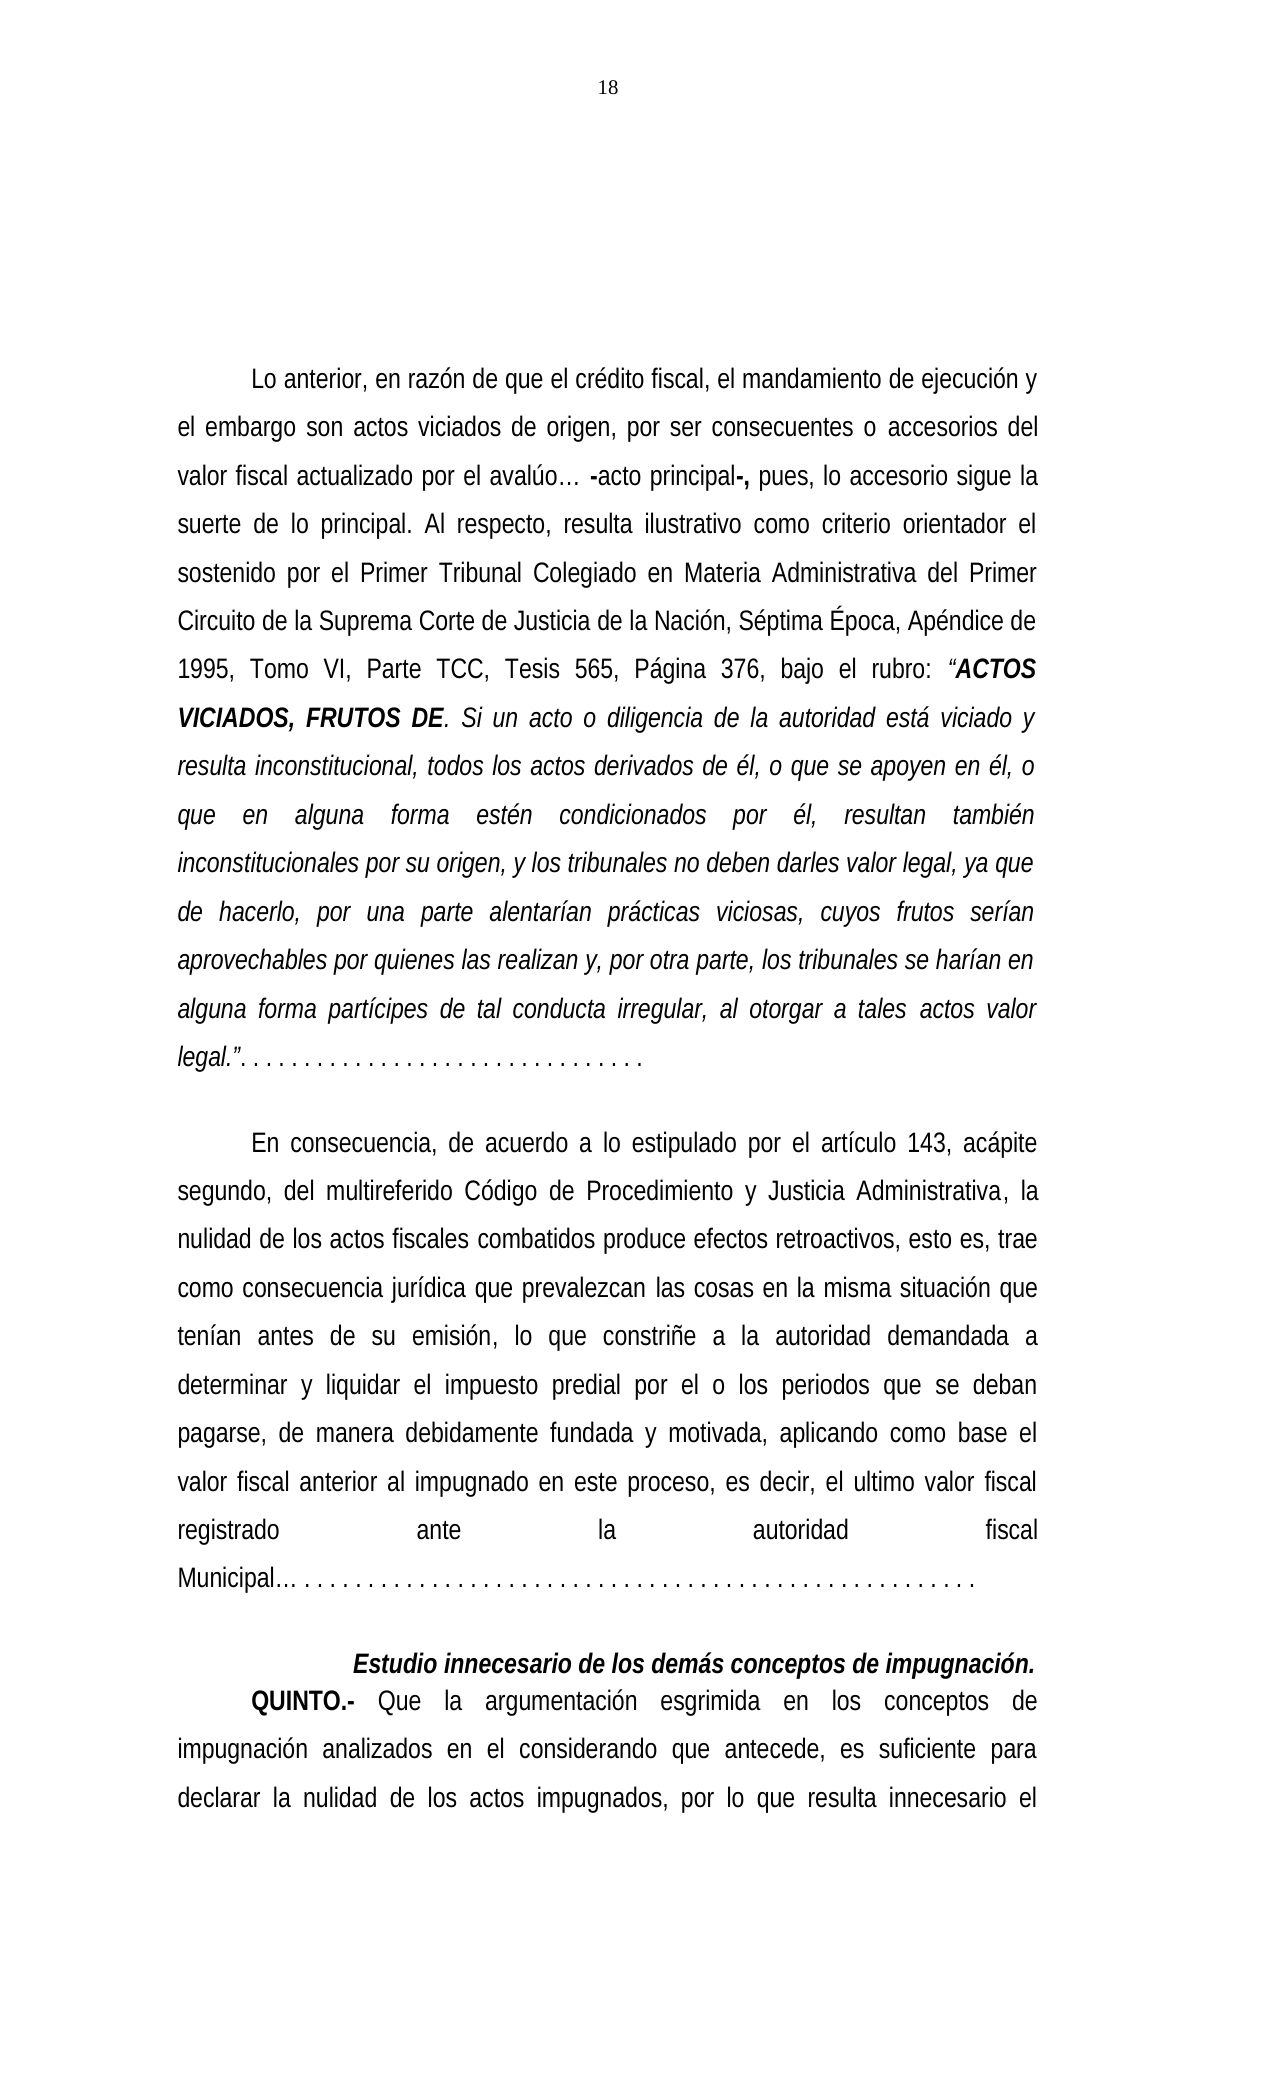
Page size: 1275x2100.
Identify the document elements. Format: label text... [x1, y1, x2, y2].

text Lo anterior, en razón de que el crédito fiscal, el mandamiento de ejecución y el embargo son actos viciados de origen, por ser consecuentes o accesorios del valor fiscal actualizado por el avalúo… -acto principal-, pues, lo accesorio sigue la suerte de lo principal. Al respecto, resulta ilustrativo como criterio orientador el sostenido por el Primer Tribunal Colegiado en Materia Administrativa del Primer Circuito de la Suprema Corte de Justicia de la Nación, Séptima Época, Apéndice de 1995, Tomo VI, Parte TCC, Tesis 565, Página 376, bajo el rubro: “ACTOS VICIADOS, FRUTOS DE. Si un acto o diligencia de la autoridad está viciado y resulta inconstitucional, todos los actos derivados de él, o que se apoyen en él, o que en alguna forma estén condicionados por él, resultan también inconstitucionales por su origen, y los tribunales no deben darles valor legal, ya que de hacerlo, por una parte alentarían prácticas viciosas, cuyos frutos serían aprovechables por quienes las realizan y, por otra parte, los tribunales se harían en alguna forma partícipes de tal conducta irregular, al otorgar a tales actos valor legal.”. . . . . . . . . . . . . . . . . . . . . . . . . . . . . . . . [177, 362, 1039, 1072]
text Estudio innecesario de los demás conceptos de impugnación. [177, 1647, 1039, 1679]
text En consecuencia, de acuerdo a lo estipulado por el artículo 143, acápite segundo, del multireferido Código de Procedimiento y Justicia Administrativa, la nulidad de los actos fiscales combatidos produce efectos retroactivos, esto es, trae como consecuencia jurídica que prevalezcan las cosas en la misma situación que tenían antes de su emisión, lo que constriñe a la autoridad demandada a determinar y liquidar el impuesto predial por el o los periodos que se deban pagarse, de manera debidamente fundada y motivada, aplicando como base el valor fiscal anterior al impugnado en este proceso, es decir, el ultimo valor fiscal registrado ante la autoridad fiscal Municipal… . . . . . . . . . . . . . . . . . . . . . . . . . . . . . . . . . . . . . . . . . . . . . . . . . . . . . [177, 1126, 1039, 1594]
